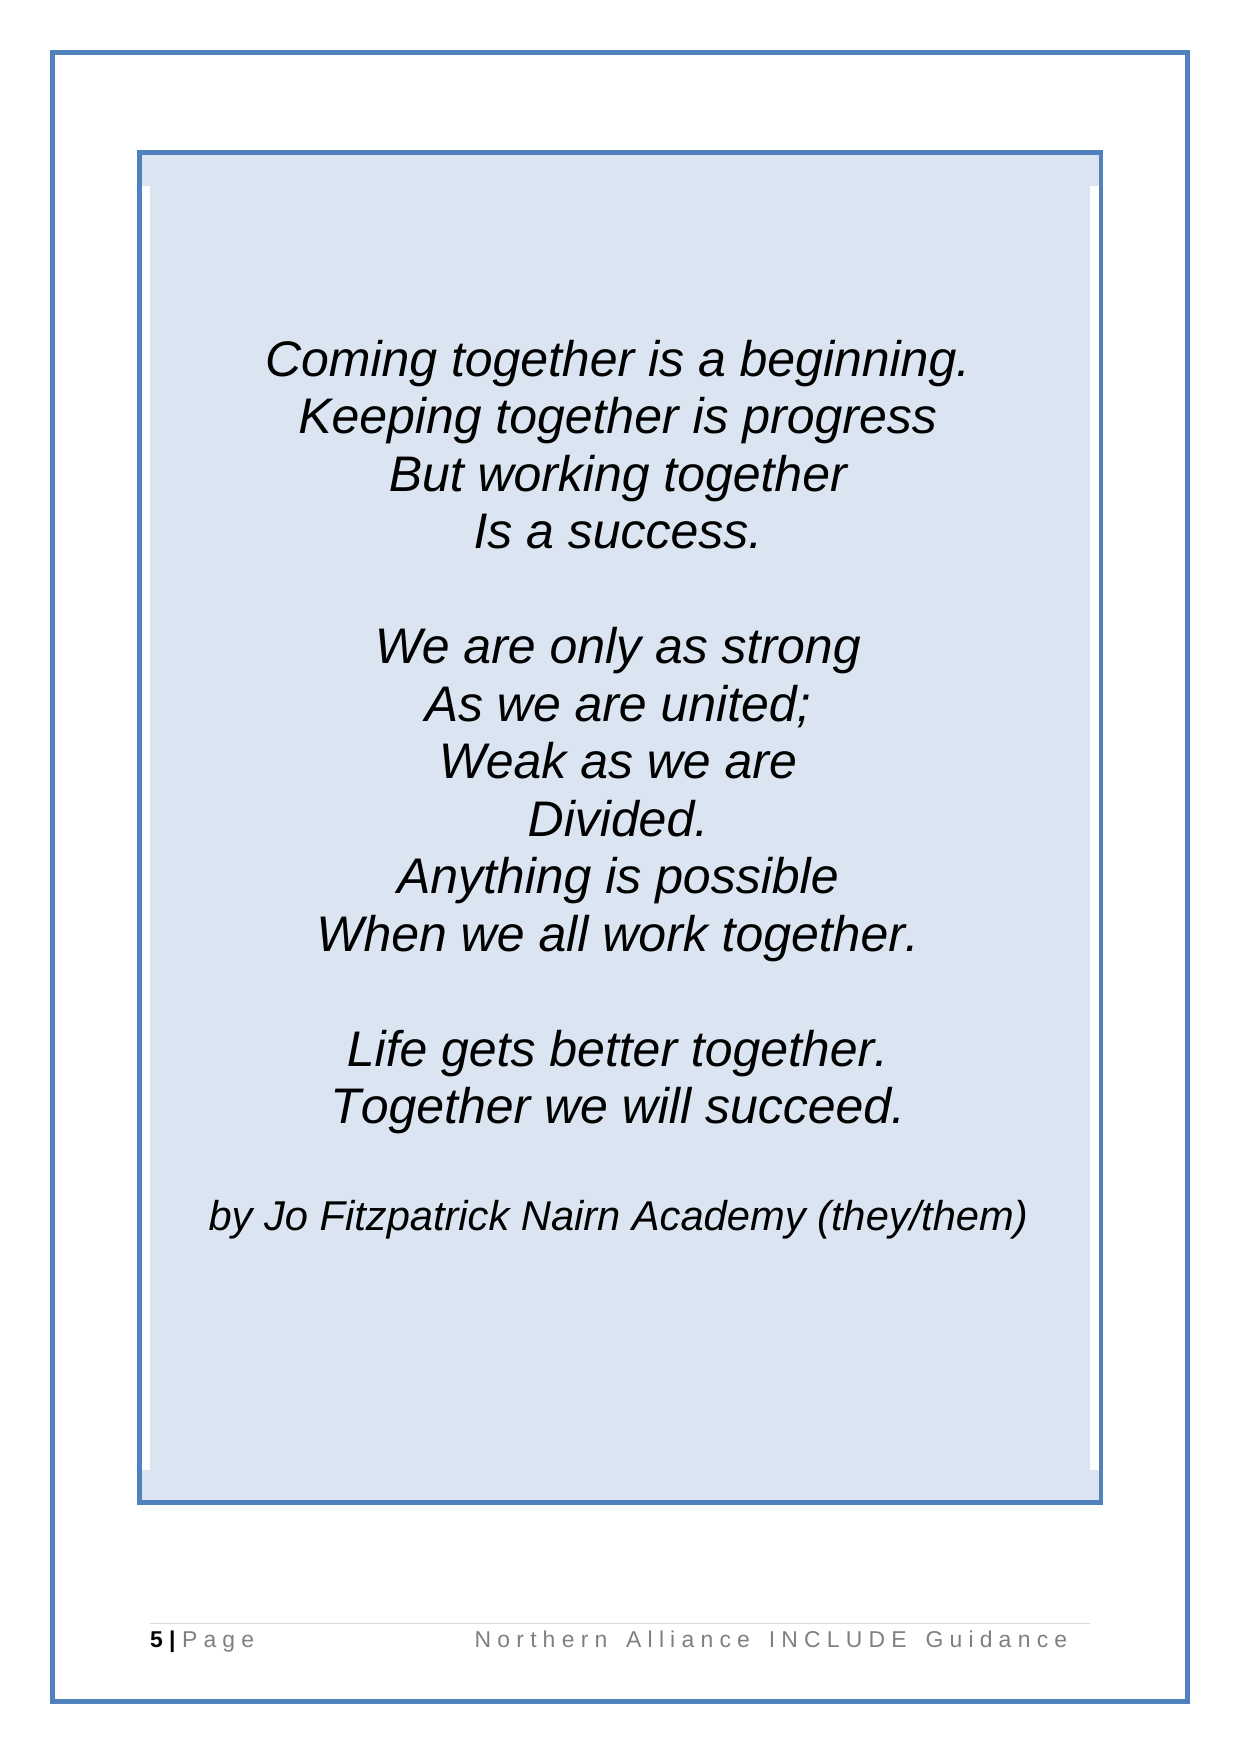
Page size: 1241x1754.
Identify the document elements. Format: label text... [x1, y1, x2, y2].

text by Jo Fitzpatrick Nairn Academy (they/them) [150, 1192, 1090, 1240]
text Weak as we are [150, 732, 1090, 789]
text Coming together is a beginning. [150, 329, 1090, 387]
text Together we will succeed. [150, 1077, 1090, 1134]
text Life gets better together. [150, 1019, 1090, 1077]
text Divided. [150, 789, 1090, 847]
text Is a success. [150, 502, 1090, 559]
text When we all work together. [150, 904, 1090, 962]
text But working together [150, 444, 1090, 502]
text Keeping together is progress [150, 387, 1090, 444]
text We are only as strong [150, 617, 1090, 674]
text As we are united; [150, 674, 1090, 732]
text Anything is possible [150, 847, 1090, 904]
